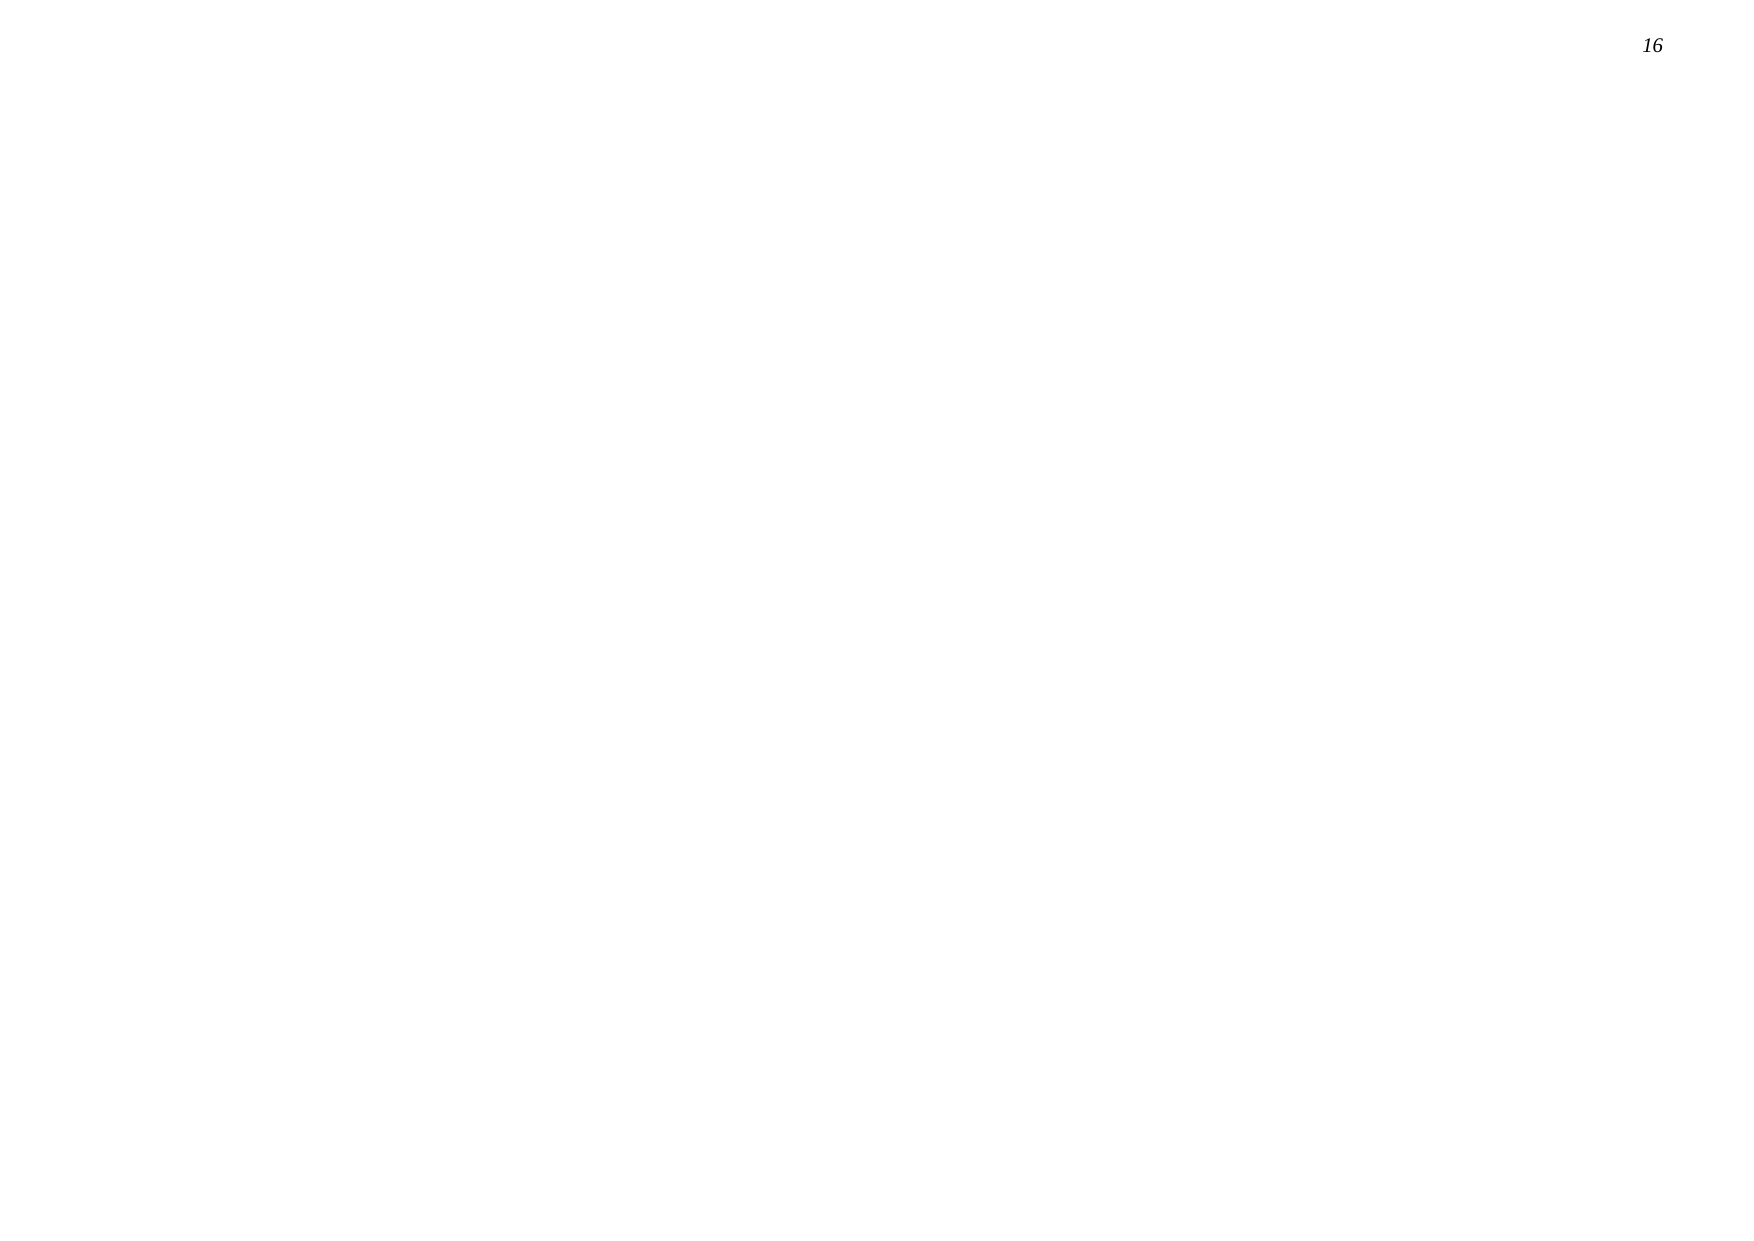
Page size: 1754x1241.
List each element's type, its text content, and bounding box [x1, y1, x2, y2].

text 16 [88, 33, 1724, 57]
